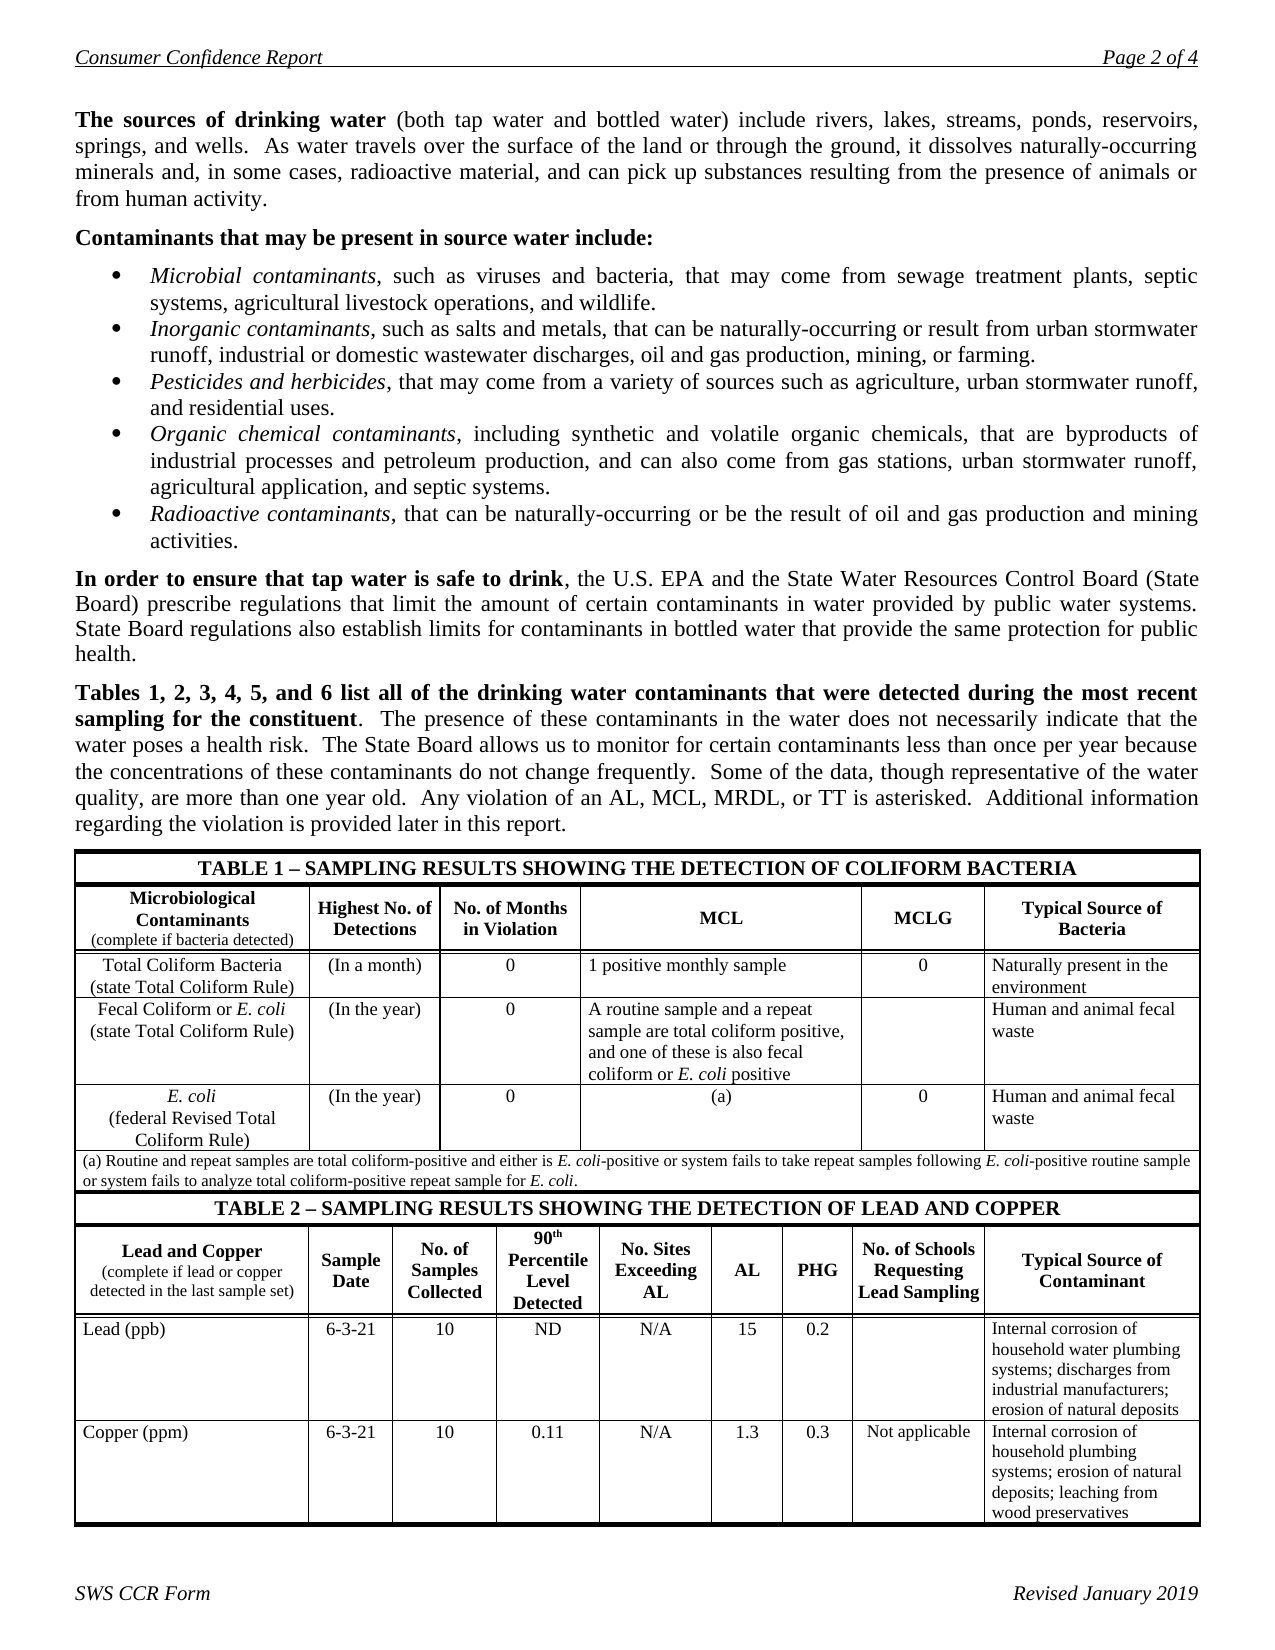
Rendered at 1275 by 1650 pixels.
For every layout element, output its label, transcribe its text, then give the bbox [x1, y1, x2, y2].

table_cell 0.2 [783, 1318, 852, 1419]
table_cell 6-3-21 [309, 1318, 392, 1419]
table_cell Highest No. of Detections [310, 887, 439, 949]
table_cell No. of Samples Collected [393, 1227, 496, 1313]
text The sources of drinking water (both tap water and bottled water) include rivers, lakes, streams, ponds, reservoirs, springs, and wells. As water travels over the surface of the land or through the ground, it dissolves naturally-occurring minerals and, in some cases, radioactive material, and can pick up substances resulting from the presence of animals or from human activity. [75, 106, 1200, 211]
list Organic chemical contaminants, including synthetic and volatile organic chemicals, that are byproducts of industrial processes and petroleum production, and can also come from gas stations, urban stormwater runoff, agricultural application, and septic systems. [112, 421, 1200, 499]
table_cell Lead (ppb) [76, 1318, 308, 1419]
table_cell N/A [600, 1318, 711, 1419]
list Microbial contaminants, such as viruses and bacteria, that may come from sewage treatment plants, septic systems, agricultural livestock operations, and wildlife. [112, 262, 1200, 315]
table_cell No. of Schools Requesting Lead Sampling [853, 1227, 984, 1313]
table_cell Microbiological Contaminants (complete if bacteria detected) [76, 887, 309, 949]
table_cell Total Coliform Bacteria (state Total Coliform Rule) [76, 954, 309, 997]
table_cell [853, 1318, 984, 1419]
table_cell Lead and Copper (complete if lead or copper detected in the last sample set) [76, 1227, 308, 1313]
table_cell No. of Months in Violation [441, 887, 580, 949]
table_cell 0.3 [783, 1421, 852, 1522]
text In order to ensure that tap water is safe to drink, the U.S. EPA and the State Water Resources Control Board (State Board) prescribe regulations that limit the amount of certain contaminants in water provided by public water systems. State Board regulations also establish limits for contaminants in bottled water that provide the same protection for public health. [75, 566, 1200, 666]
list Inorganic contaminants, such as salts and metals, that can be naturally-occurring or result from urban stormwater runoff, industrial or domestic wastewater discharges, oil and gas production, mining, or farming. [112, 315, 1200, 368]
table_cell Table 2 – SAMPLING RESULTS SHOWING THE detection of Lead and copper [76, 1194, 1199, 1222]
table_cell [712, 1227, 782, 1313]
table_cell PHG [783, 1227, 852, 1313]
table_cell Naturally present in the environment [985, 954, 1199, 997]
table_cell 15 [712, 1318, 782, 1419]
table_cell (a) Routine and repeat samples are total coliform-positive and either is E. coli-positive or system fails to take repeat samples following E. coli-positive routine sample or system fails to analyze total coliform-positive repeat sample for E. coli. [76, 1151, 1199, 1189]
table_cell [862, 998, 984, 1084]
table_cell Human and animal fecal waste [985, 998, 1199, 1084]
table_cell 10 [393, 1421, 496, 1522]
table_cell 1.3 [712, 1421, 782, 1522]
table_cell Sample Date [309, 1227, 392, 1313]
table_cell ND [497, 1318, 599, 1419]
text Contaminants that may be present in source water include: [75, 223, 1200, 250]
table_cell N/A [600, 1421, 711, 1522]
table_cell Human and animal fecal waste [985, 1085, 1199, 1150]
table_cell MCLG [862, 887, 984, 949]
table_cell (In a month) [310, 954, 439, 997]
table_header Table 1 – SAMPLING RESULTS SHOWING the detection of coliform bacteria [76, 854, 1199, 882]
table_cell 10 [393, 1318, 496, 1419]
table_cell Copper (ppm) [76, 1421, 308, 1522]
table_cell 0 [441, 998, 580, 1084]
table_cell E. coli (federal Revised Total Coliform Rule) [76, 1085, 309, 1150]
table_cell A routine sample and a repeat sample are total coliform positive, and one of these is also fecal coliform or E. coli positive [581, 998, 861, 1084]
table_cell Internal corrosion of household water plumbing systems; discharges from industrial manufacturers; erosion of natural deposits [985, 1318, 1199, 1419]
table_cell 0 [862, 954, 984, 997]
table_cell 0 [441, 1085, 580, 1150]
table_cell No. Sites Exceeding AL [600, 1227, 711, 1313]
table_cell Fecal Coliform or E. coli (state Total Coliform Rule) [76, 998, 309, 1084]
table_cell Not applicable [853, 1421, 984, 1522]
table_cell (In the year) [310, 998, 439, 1084]
table_cell Internal corrosion of household plumbing systems; erosion of natural deposits; leaching from wood preservatives [985, 1421, 1199, 1522]
table_cell (In the year) [310, 1085, 439, 1150]
list Radioactive contaminants, that can be naturally-occurring or be the result of oil and gas production and mining activities. [112, 499, 1200, 554]
table_cell Typical Source of Bacteria [985, 887, 1199, 949]
table_cell 90th Percentile Level Detected [497, 1227, 599, 1313]
table_cell 0 [862, 1085, 984, 1150]
text Tables 1, 2, 3, 4, 5, and 6 list all of the drinking water contaminants that were detected during the most recent sampling for the constituent. The presence of these contaminants in the water does not necessarily indicate that the water poses a health risk. The State Board allows us to monitor for certain contaminants less than once per year because the concentrations of these contaminants do not change frequently. Some of the data, though representative of the water quality, are more than one year old. Any violation of an AL, MCL, MRDL, or TT is asterisked. Additional information regarding the violation is provided later in this report. [75, 679, 1200, 837]
table_cell (a) [581, 1085, 861, 1150]
table_cell 6-3-21 [309, 1421, 392, 1522]
table_cell 0 [441, 954, 580, 997]
table_cell 1 positive monthly sample [581, 954, 861, 997]
list Pesticides and herbicides, that may come from a variety of sources such as agriculture, urban stormwater runoff, and residential uses. [112, 368, 1200, 421]
table_cell MCL [581, 887, 861, 949]
table_cell 0.11 [497, 1421, 599, 1522]
table_cell Typical Source of Contaminant [985, 1227, 1199, 1313]
